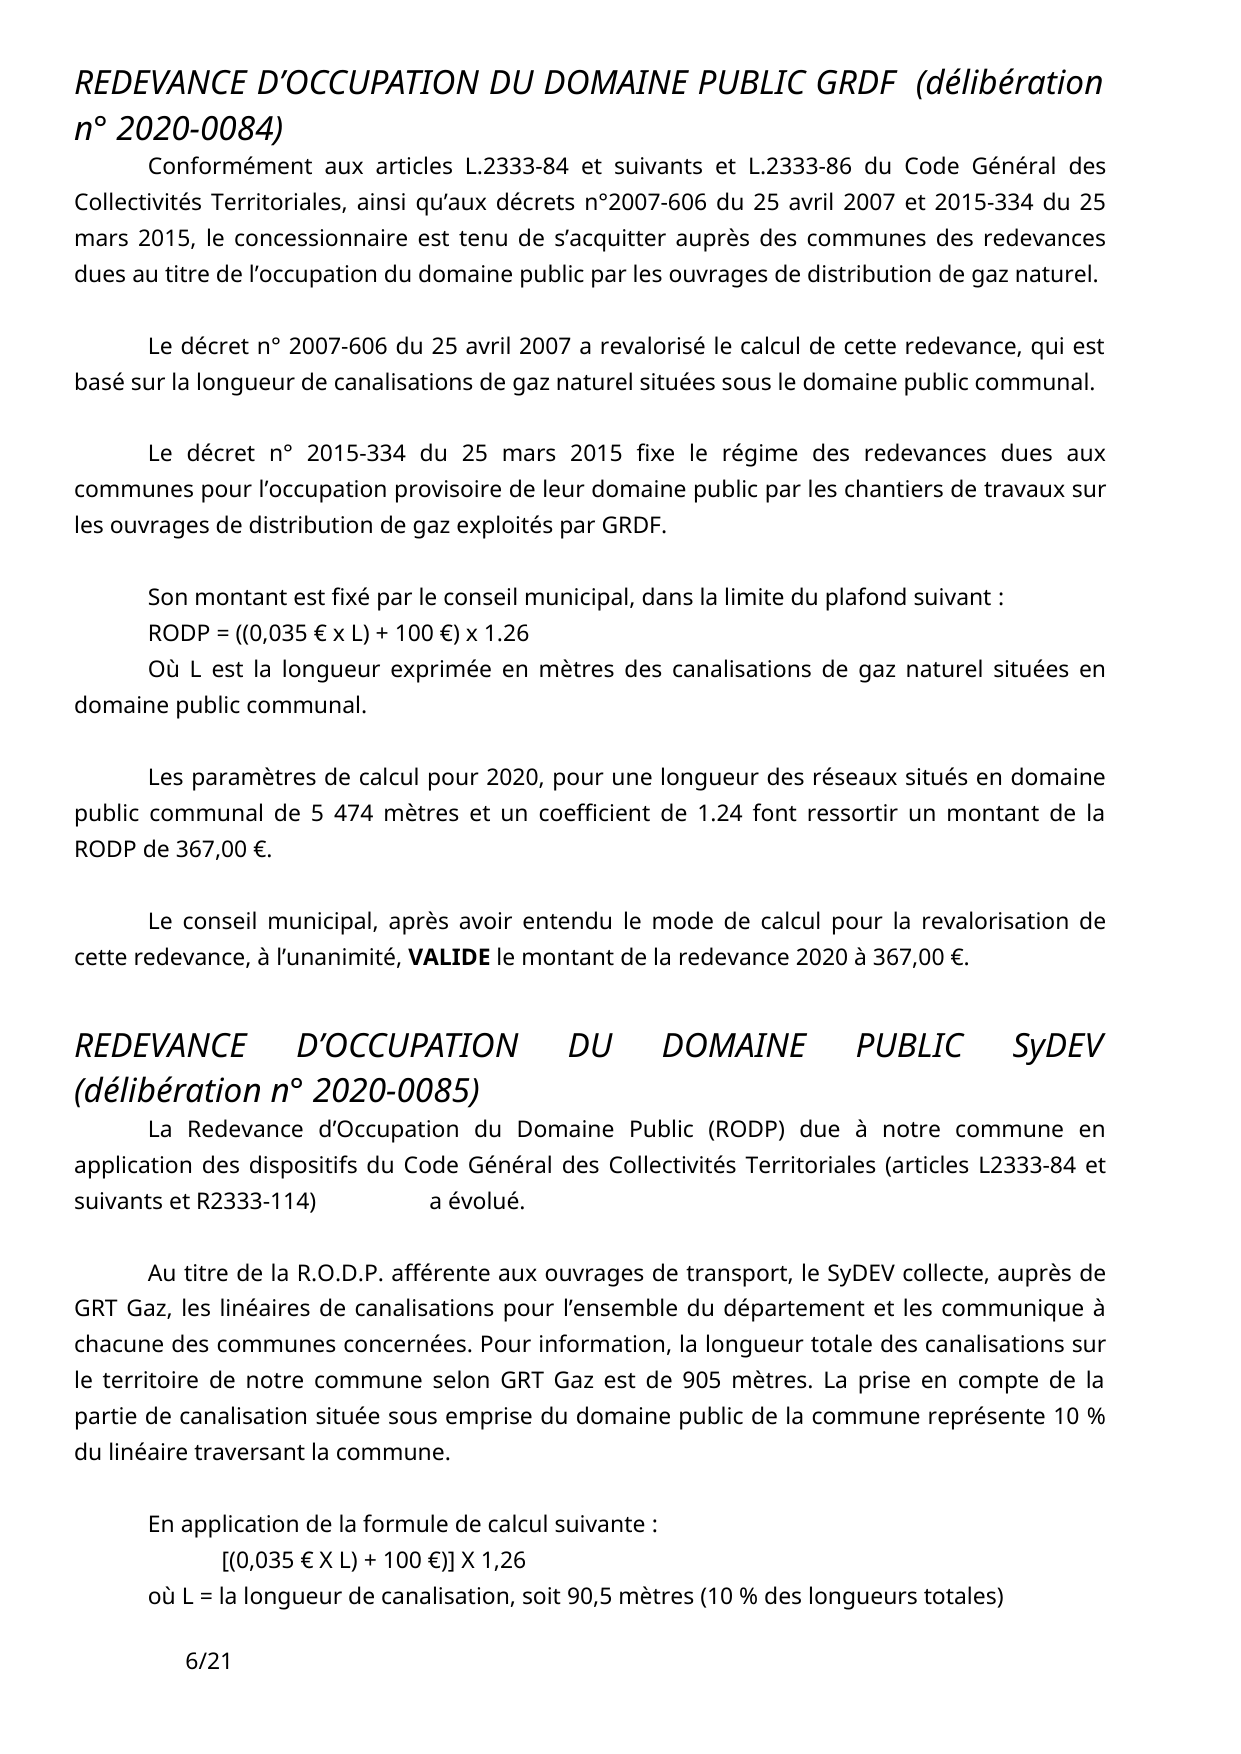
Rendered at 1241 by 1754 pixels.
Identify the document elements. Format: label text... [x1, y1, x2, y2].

subtitle REDEVANCE D’OCCUPATION DU DOMAINE PUBLIC SyDEV (délibération n° 2020-0085) [74, 1022, 1107, 1113]
text Les paramètres de calcul pour 2020, pour une longueur des réseaux situés en domaine public communal de 5 474 mètres et un coefficient de 1.24 font ressortir un montant de la RODP de 367,00 €. [74, 761, 1107, 864]
text où L = la longueur de canalisation, soit 90,5 mètres (10 % des longueurs totales) [74, 1580, 1107, 1611]
text Son montant est fixé par le conseil municipal, dans la limite du plafond suivant : [74, 581, 1107, 612]
text En application de la formule de calcul suivante : [74, 1508, 1107, 1539]
text Conformément aux articles L.2333-84 et suivants et L.2333-86 du Code Général des Collectivités Territoriales, ainsi qu’aux décrets n°2007-606 du 25 avril 2007 et 2015-334 du 25 mars 2015, le concessionnaire est tenu de s’acquitter auprès des communes des redevances dues au titre de l’occupation du domaine public par les ouvrages de distribution de gaz naturel. [74, 150, 1107, 289]
text Le conseil municipal, après avoir entendu le mode de calcul pour la revalorisation de cette redevance, à l’unanimité, VALIDE le montant de la redevance 2020 à 367,00 €. [74, 904, 1107, 972]
text Le décret n° 2007-606 du 25 avril 2007 a revalorisé le calcul de cette redevance, qui est basé sur la longueur de canalisations de gaz naturel situées sous le domaine public communal. [74, 329, 1107, 397]
text Le décret n° 2015-334 du 25 mars 2015 fixe le régime des redevances dues aux communes pour l’occupation provisoire de leur domaine public par les chantiers de travaux sur les ouvrages de distribution de gaz exploités par GRDF. [74, 437, 1107, 541]
subtitle REDEVANCE D’OCCUPATION DU DOMAINE PUBLIC GRDF (délibération n° 2020-0084) [74, 59, 1107, 150]
text Au titre de la R.O.D.P. afférente aux ouvrages de transport, le SyDEV collecte, auprès de GRT Gaz, les linéaires de canalisations pour l’ensemble du département et les communique à chacune des communes concernées. Pour information, la longueur totale des canalisations sur le territoire de notre commune selon GRT Gaz est de 905 mètres. La prise en compte de la partie de canalisation située sous emprise du domaine public de la commune représente 10 % du linéaire traversant la commune. [74, 1256, 1107, 1467]
text RODP = ((0,035 € x L) + 100 €) x 1.26 [74, 617, 1107, 648]
text [(0,035 € X L) + 100 €)] X 1,26 [74, 1544, 1107, 1575]
text Où L est la longueur exprimée en mètres des canalisations de gaz naturel situées en domaine public communal. [74, 653, 1107, 720]
text La Redevance d’Occupation du Domaine Public (RODP) due à notre commune en application des dispositifs du Code Général des Collectivités Territoriales (articles L2333-84 et suivants et R2333-114) a évolué. [74, 1113, 1107, 1216]
